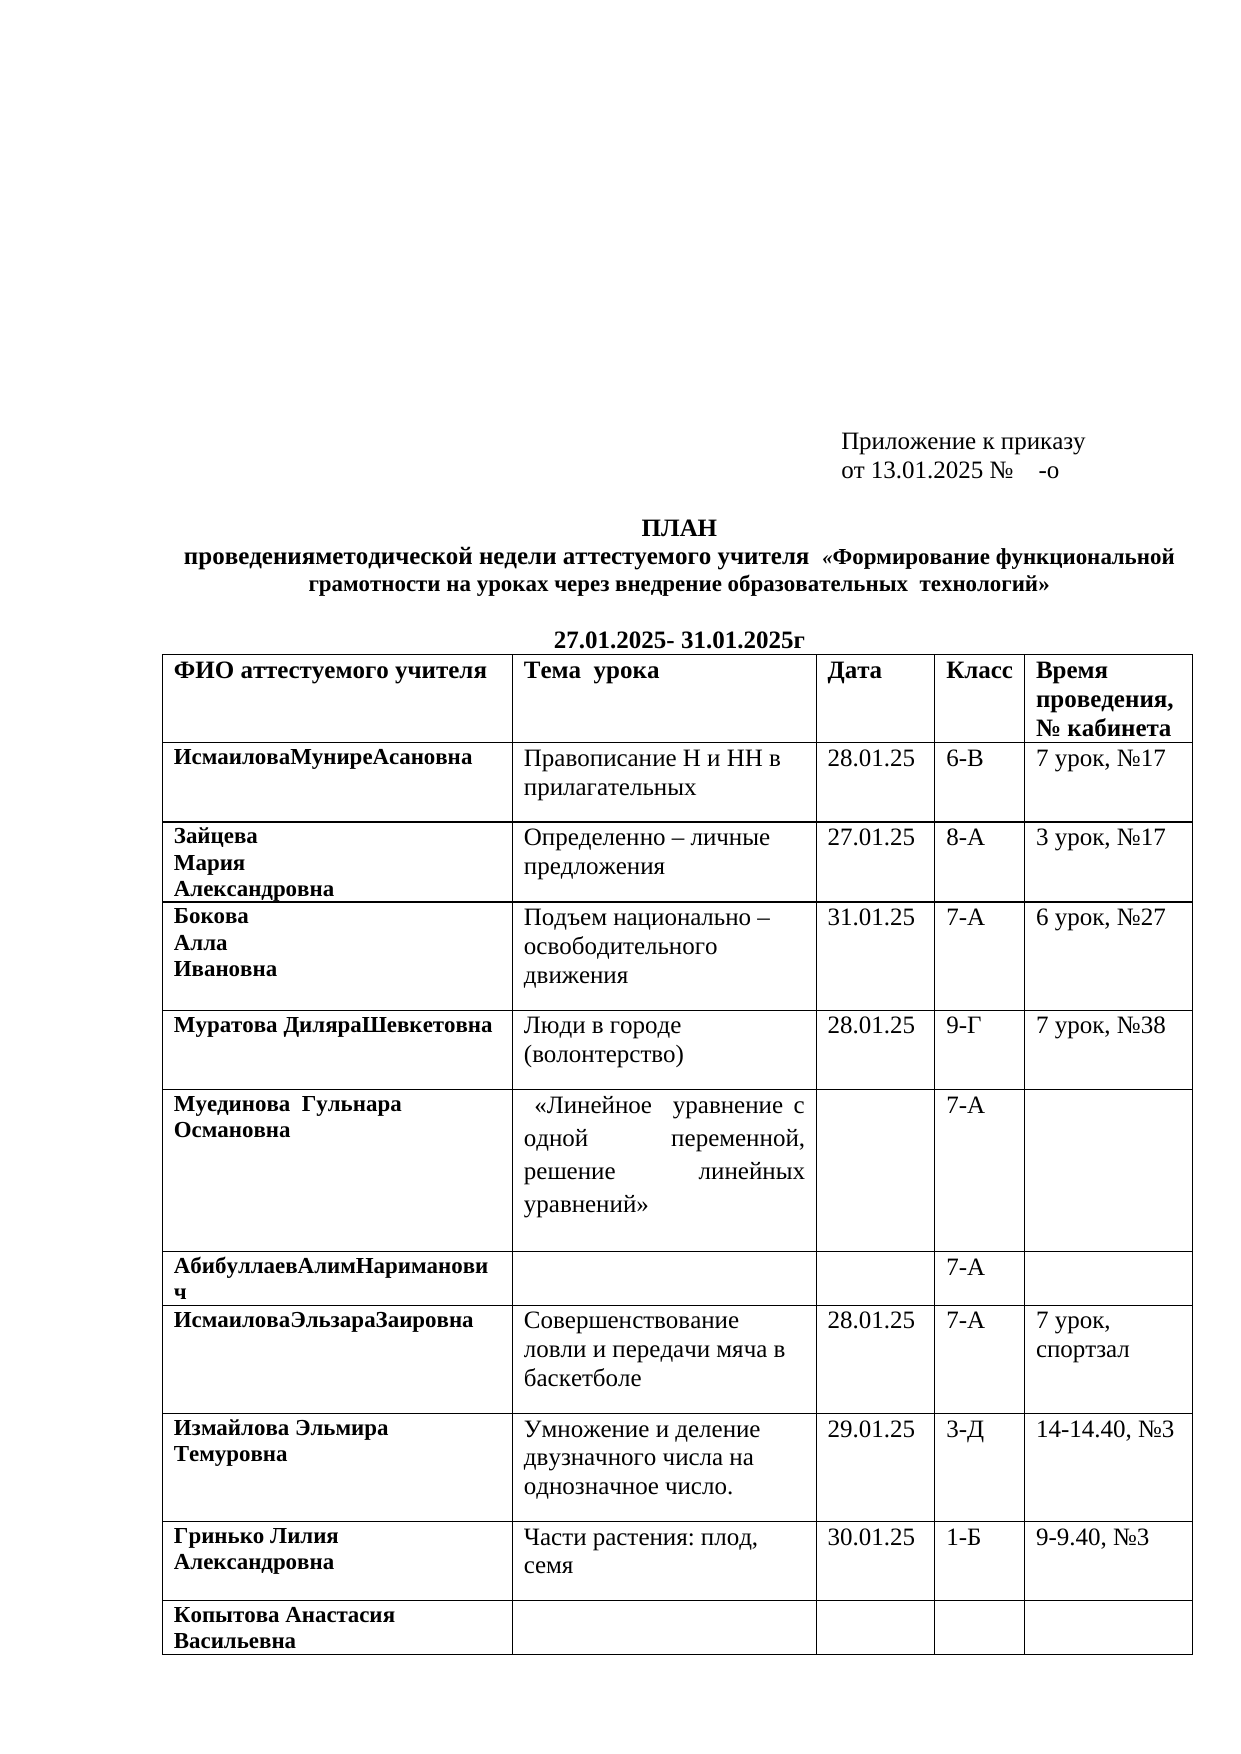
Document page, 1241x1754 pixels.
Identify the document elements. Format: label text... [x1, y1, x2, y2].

table_cell [513, 1252, 816, 1304]
table_cell [1025, 1601, 1192, 1654]
text ПЛАН [177, 513, 1181, 541]
table_cell 28.01.25 [817, 1011, 934, 1089]
table_cell 9-9.40, №3 [1025, 1522, 1192, 1600]
table_cell 1-Б [935, 1522, 1024, 1600]
table_cell 28.01.25 [817, 743, 934, 821]
table_cell ИсмаиловаМуниреАсановна [163, 743, 512, 821]
table_cell [817, 1252, 934, 1304]
text от 13.01.2025 № -о [767, 455, 1181, 484]
table_cell 3-Д [935, 1414, 1024, 1521]
table_cell 7-А [935, 1306, 1024, 1413]
table_cell [1025, 1252, 1192, 1304]
text Приложение к приказу [767, 426, 1181, 455]
table_cell 27.01.25 [817, 823, 934, 901]
table_cell 7-А [935, 903, 1024, 1009]
table_cell [817, 1601, 934, 1654]
table_cell 7 урок, спортзал [1025, 1306, 1192, 1413]
table_cell 6-В [935, 743, 1024, 821]
table_header ФИО аттестуемого учителя [163, 655, 512, 742]
table_cell 7-А [935, 1252, 1024, 1304]
table_cell Копытова Анастасия Васильевна [163, 1601, 512, 1654]
table_header Дата [817, 655, 934, 742]
table_cell 28.01.25 [817, 1306, 934, 1413]
table_header Тема урока [513, 655, 816, 742]
table_cell Зайцева Мария Александровна [163, 823, 512, 901]
table_cell «Линейное уравнение с одной переменной, решение линейных уравнений» [513, 1090, 816, 1251]
table_cell Муединова Гульнара Османовна [163, 1090, 512, 1251]
table_cell 7-А [935, 1090, 1024, 1251]
table_cell АбибуллаевАлимНариманович [163, 1252, 512, 1304]
table_cell Совершенствование ловли и передачи мяча в баскетболе [513, 1306, 816, 1413]
table_cell [513, 1601, 816, 1654]
table_header Время проведения, № кабинета [1025, 655, 1192, 742]
table_cell Умножение и деление двузначного числа на однозначное число. [513, 1414, 816, 1521]
table_cell Правописание Н и НН в прилагательных [513, 743, 816, 821]
table_cell 6 урок, №27 [1025, 903, 1192, 1009]
table_cell 14-14.40, №3 [1025, 1414, 1192, 1521]
table_cell [1025, 1090, 1192, 1251]
text 27.01.2025- 31.01.2025г [177, 625, 1181, 654]
table_cell 3 урок, №17 [1025, 823, 1192, 901]
table_cell 7 урок, №17 [1025, 743, 1192, 821]
table_cell 31.01.25 [817, 903, 934, 1009]
table_cell Люди в городе (волонтерство) [513, 1011, 816, 1089]
table_cell 7 урок, №38 [1025, 1011, 1192, 1089]
table_cell [935, 1601, 1024, 1654]
table_cell Части растения: плод, семя [513, 1522, 816, 1600]
table_cell Муратова ДиляраШевкетовна [163, 1011, 512, 1089]
table_cell Подъем национально – освободительного движения [513, 903, 816, 1009]
table_cell Гринько Лилия Александровна [163, 1522, 512, 1600]
table_cell 29.01.25 [817, 1414, 934, 1521]
table_cell ИсмаиловаЭльзараЗаировна [163, 1306, 512, 1413]
table_cell 9-Г [935, 1011, 1024, 1089]
table_cell Бокова Алла Ивановна [163, 903, 512, 1009]
table_header Класс [935, 655, 1024, 742]
table_cell Измайлова Эльмира Темуровна [163, 1414, 512, 1521]
text проведенияметодической недели аттестуемого учителя «Формирование функциональной грамотности на уроках через внедрение образовательных технологий» [177, 541, 1181, 597]
table_cell 8-А [935, 823, 1024, 901]
table_cell Определенно – личные предложения [513, 823, 816, 901]
table_cell [817, 1090, 934, 1251]
table_cell 30.01.25 [817, 1522, 934, 1600]
